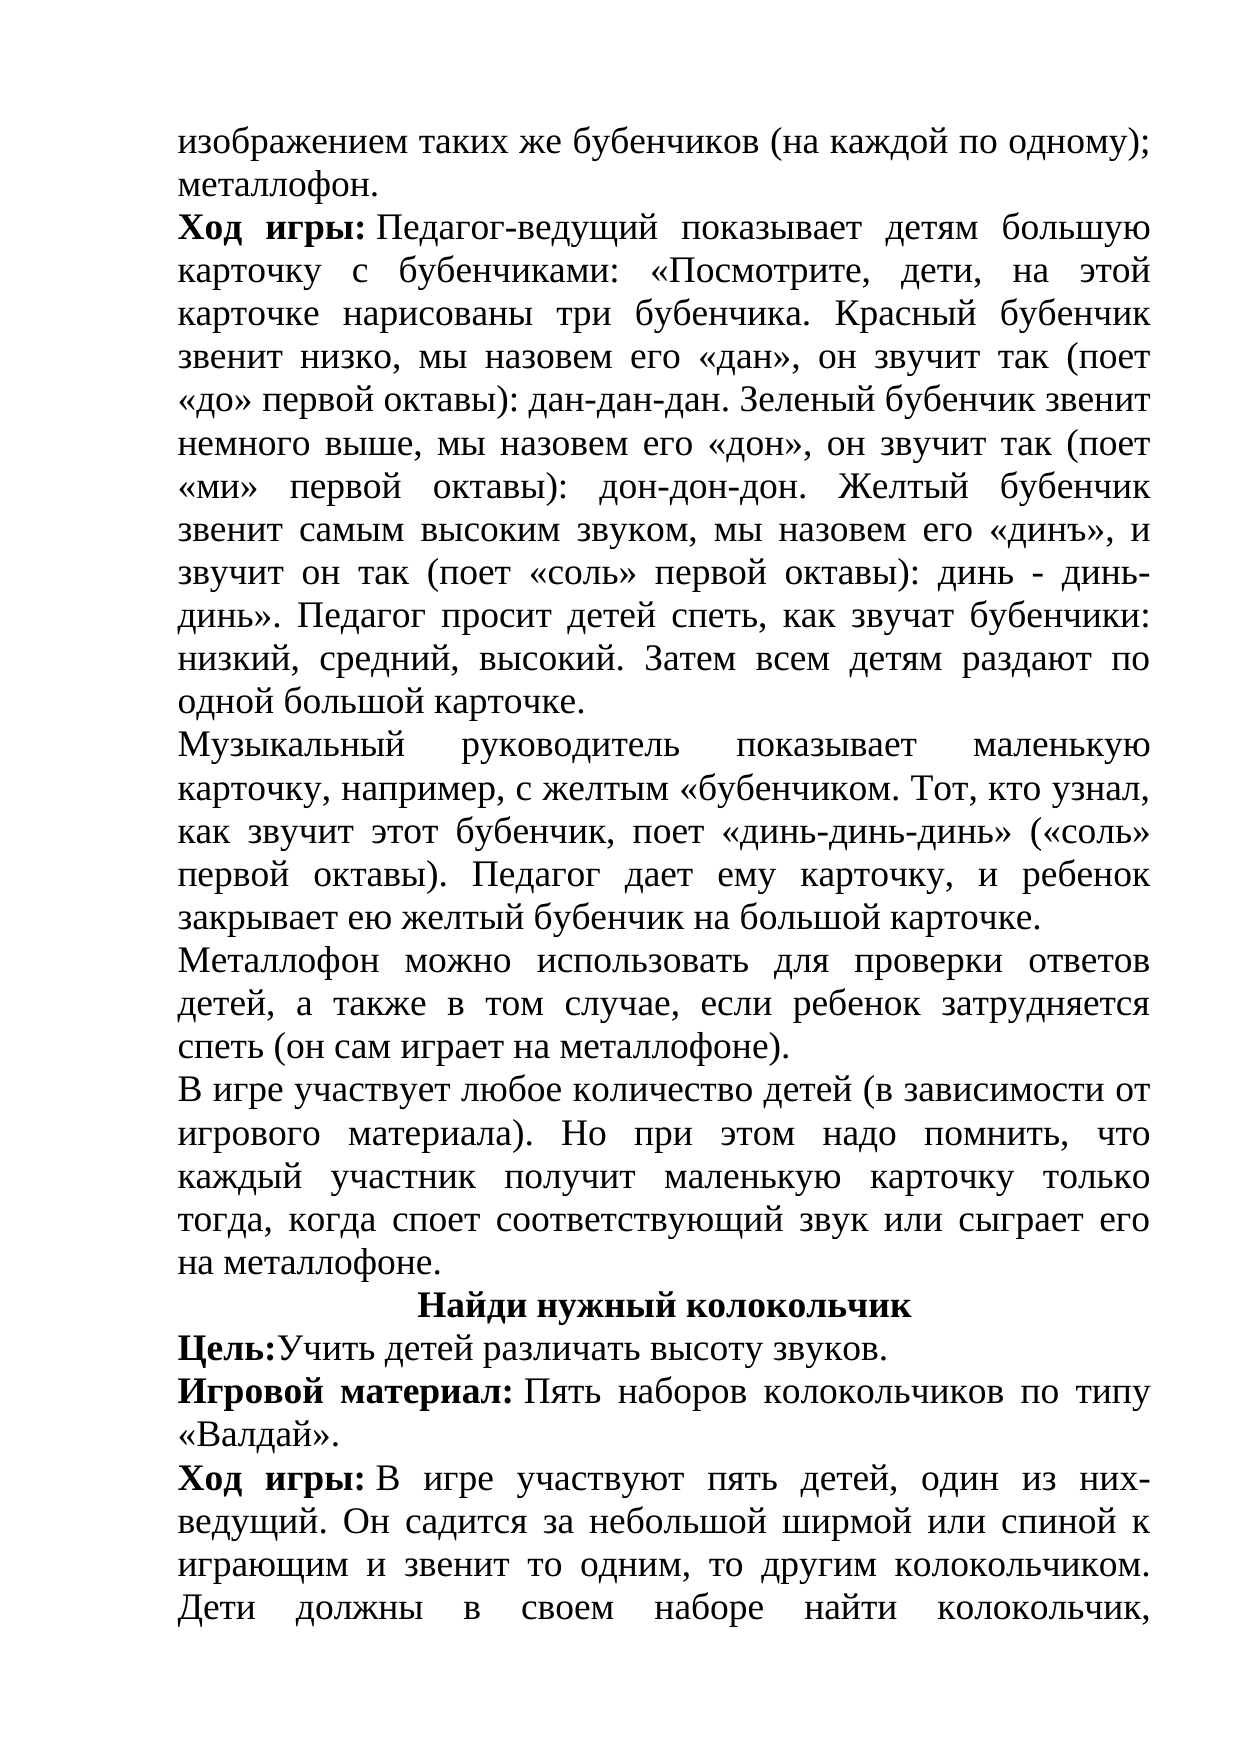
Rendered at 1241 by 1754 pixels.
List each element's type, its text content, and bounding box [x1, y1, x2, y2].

text Музыкальный руководитель показывает маленькую карточку, например, с желтым «бубенчиком. Тот, кто узнал, как звучит этот бубенчик, поет «динь-динь-динь» («соль» первой октавы). Педагог дает ему карточку, и ребенок закрывает ею желтый бубенчик на большой карточке. [177, 722, 1152, 937]
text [177, 1455, 1152, 1627]
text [177, 118, 1152, 204]
text Игровой материал: Пять наборов колокольчиков по типу «Валдай». [177, 1369, 1152, 1455]
text Металлофон можно использовать для проверки ответов детей, а также в том случае, если ребенок затрудняется спеть (он сам играет на металлофоне). [177, 937, 1152, 1067]
text Цель:Учить детей различать высоту звуков. [177, 1326, 1152, 1369]
text В игре участвует любое количество детей (в зависимости от игрового материала). Но при этом надо помнить, что каждый участник получит маленькую карточку только тогда, когда споет соответствующий звук или сыграет его на металлофоне. [177, 1067, 1152, 1282]
text Найди нужный колокольчик [177, 1282, 1152, 1326]
text Ход игры: Педагог-ведущий показывает детям большую карточку с бубенчиками: «Посмотрите, дети, на этой карточке нарисованы три бубенчика. Красный бубенчик звенит низко, мы назовем его «дан», он звучит так (поет «до» первой октавы): дан-дан-дан. Зеленый бубенчик звенит немного выше, мы назовем его «дон», он звучит так (поет «ми» первой октавы): дон-дон-дон. Желтый бубенчик звенит самым высоким звуком, мы назовем его «динъ», и звучит он так (поет «соль» первой октавы): динь - динь-динь». Педагог просит детей спеть, как звучат бубенчики: низкий, средний, высокий. Затем всем детям раздают по одной большой карточке. [177, 204, 1152, 722]
